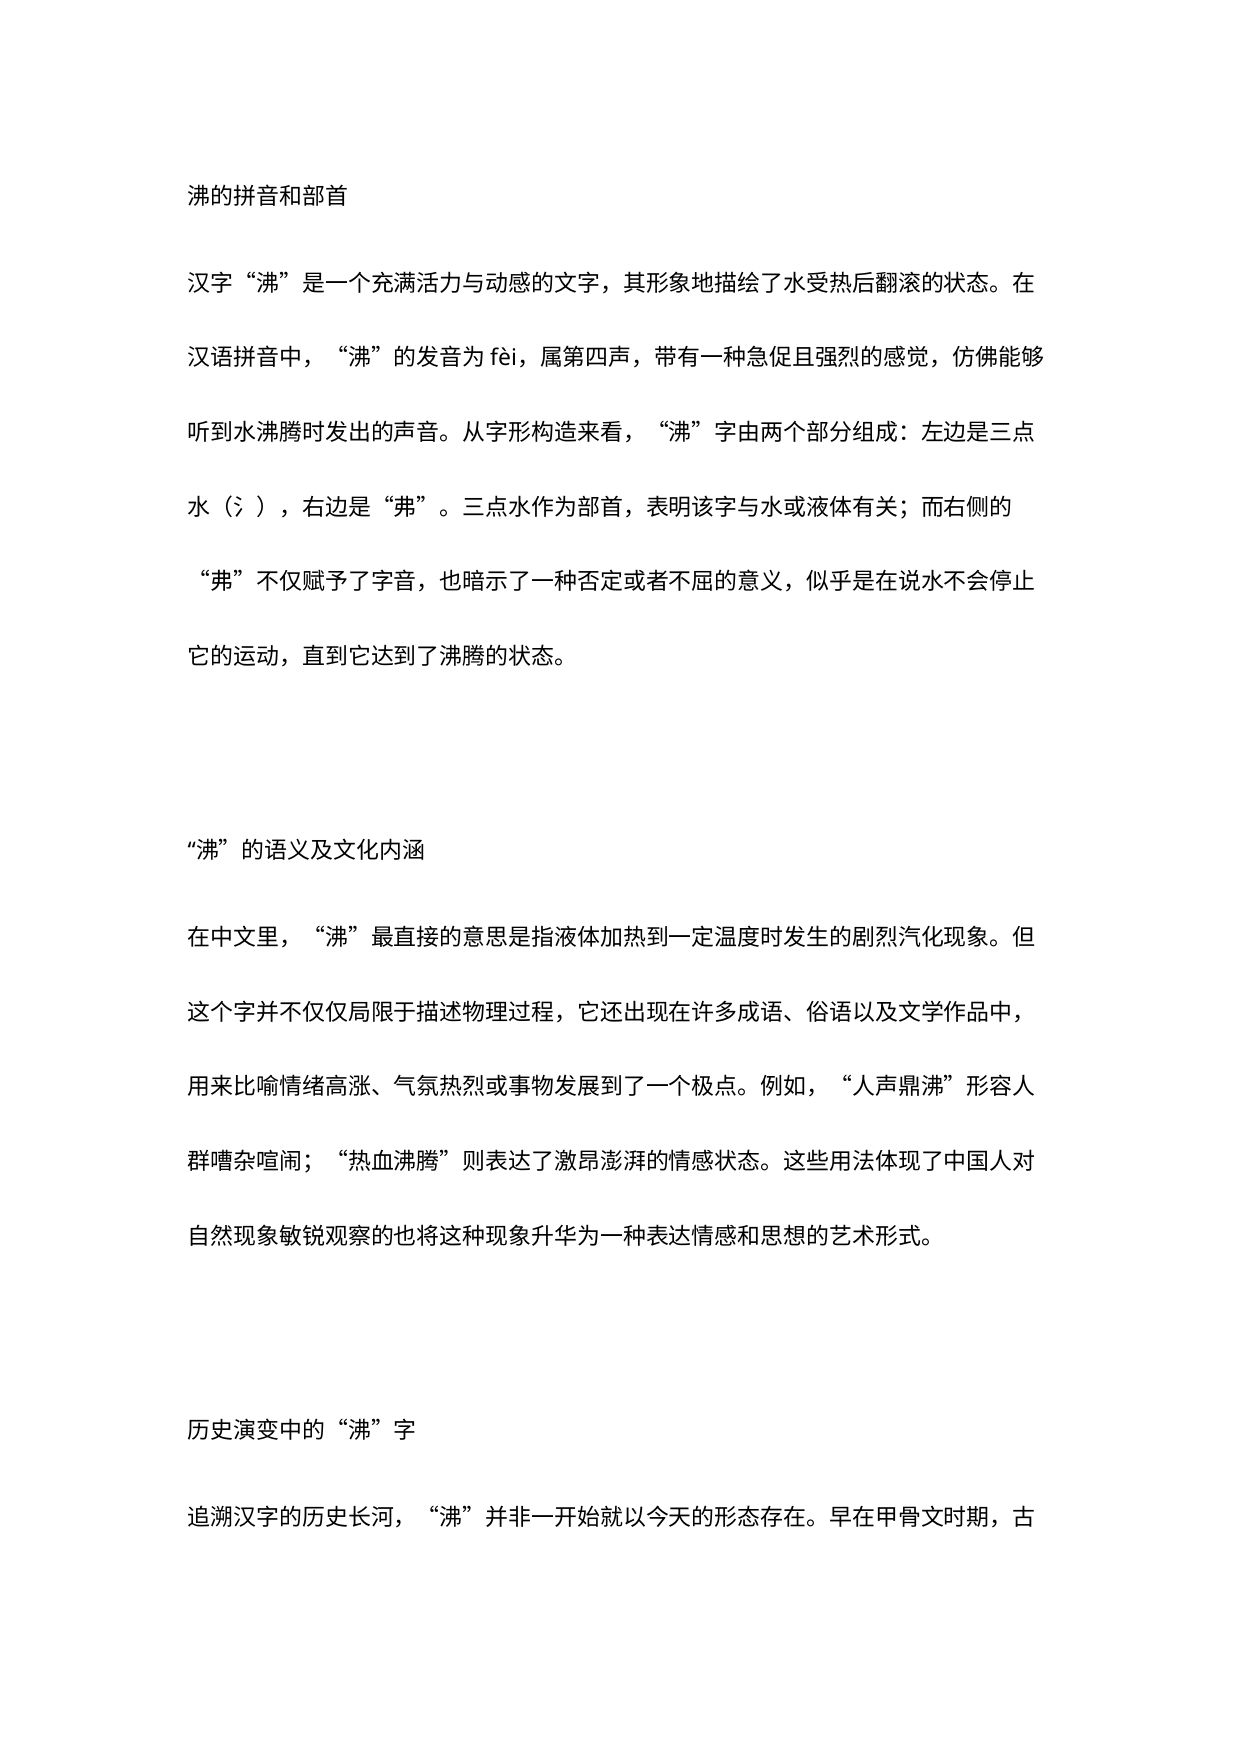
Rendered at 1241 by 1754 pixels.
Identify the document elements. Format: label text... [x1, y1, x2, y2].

text “沸”的语义及文化内涵 [187, 816, 1053, 881]
text 沸的拼音和部首 [187, 162, 1053, 227]
text 汉字“沸”是一个充满活力与动感的文字，其形象地描绘了水受热后翻滚的状态。在汉语拼音中，“沸”的发音为fèi，属第四声，带有一种急促且强烈的感觉，仿佛能够听到水沸腾时发出的声音。从字形构造来看，“沸”字由两个部分组成：左边是三点水（氵），右边是“弗”。三点水作为部首，表明该字与水或液体有关；而右侧的“弗”不仅赋予了字音，也暗示了一种否定或者不屈的意义，似乎是在说水不会停止它的运动，直到它达到了沸腾的状态。 [187, 248, 1053, 687]
text 在中文里，“沸”最直接的意思是指液体加热到一定温度时发生的剧烈汽化现象。但这个字并不仅仅局限于描述物理过程，它还出现在许多成语、俗语以及文学作品中，用来比喻情绪高涨、气氛热烈或事物发展到了一个极点。例如，“人声鼎沸”形容人群嘈杂喧闹；“热血沸腾”则表达了激昂澎湃的情感状态。这些用法体现了中国人对自然现象敏锐观察的也将这种现象升华为一种表达情感和思想的艺术形式。 [187, 903, 1053, 1267]
text 历史演变中的“沸”字 [187, 1396, 1053, 1461]
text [187, 1482, 1053, 1547]
